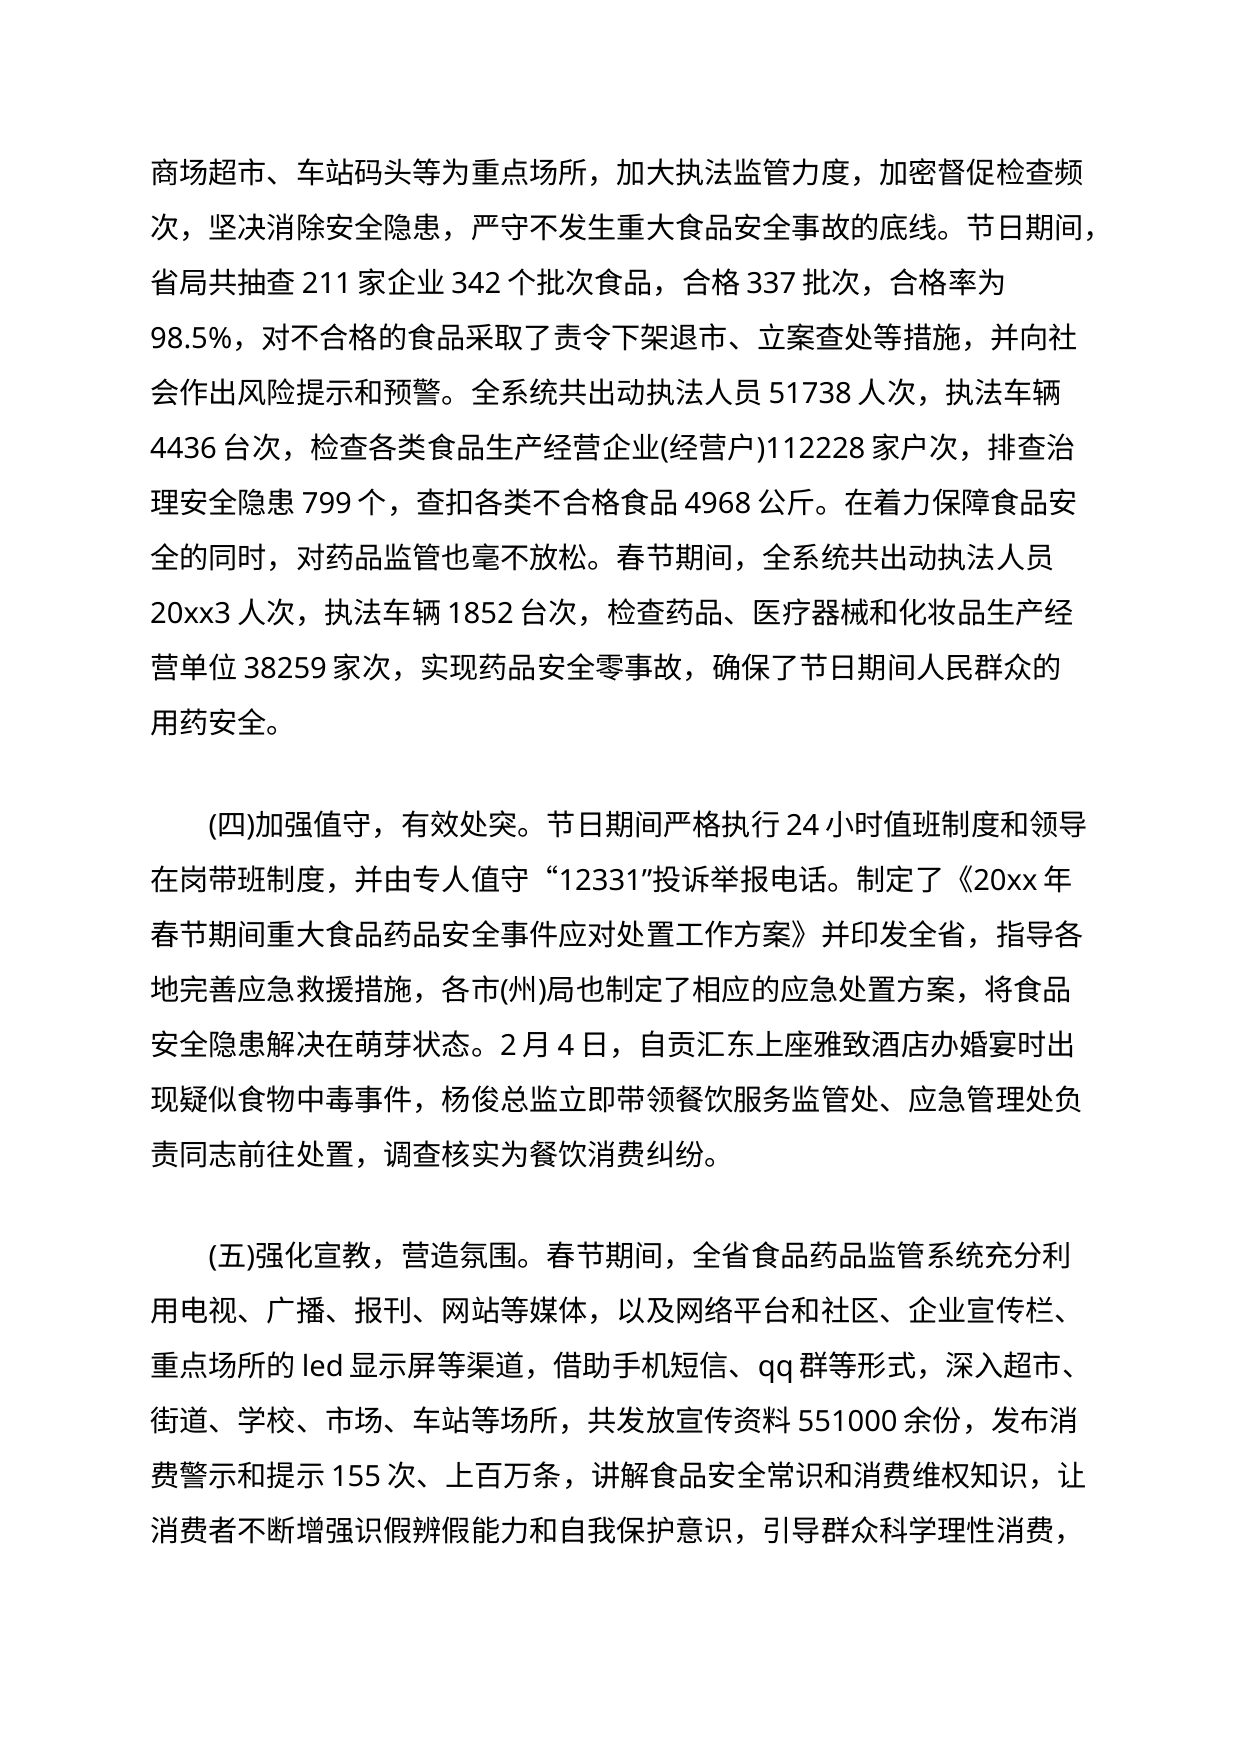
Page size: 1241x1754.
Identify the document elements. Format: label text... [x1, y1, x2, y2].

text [150, 1233, 1090, 1550]
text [150, 150, 1090, 742]
text (四)加强值守，有效处突。节日期间严格执行24小时值班制度和领导在岗带班制度，并由专人值守“12331”投诉举报电话。制定了《20xx年春节期间重大食品药品安全事件应对处置工作方案》并印发全省，指导各地完善应急救援措施，各市(州)局也制定了相应的应急处置方案，将食品安全隐患解决在萌芽状态。2月4日，自贡汇东上座雅致酒店办婚宴时出现疑似食物中毒事件，杨俊总监立即带领餐饮服务监管处、应急管理处负责同志前往处置，调查核实为餐饮消费纠纷。 [150, 801, 1090, 1173]
